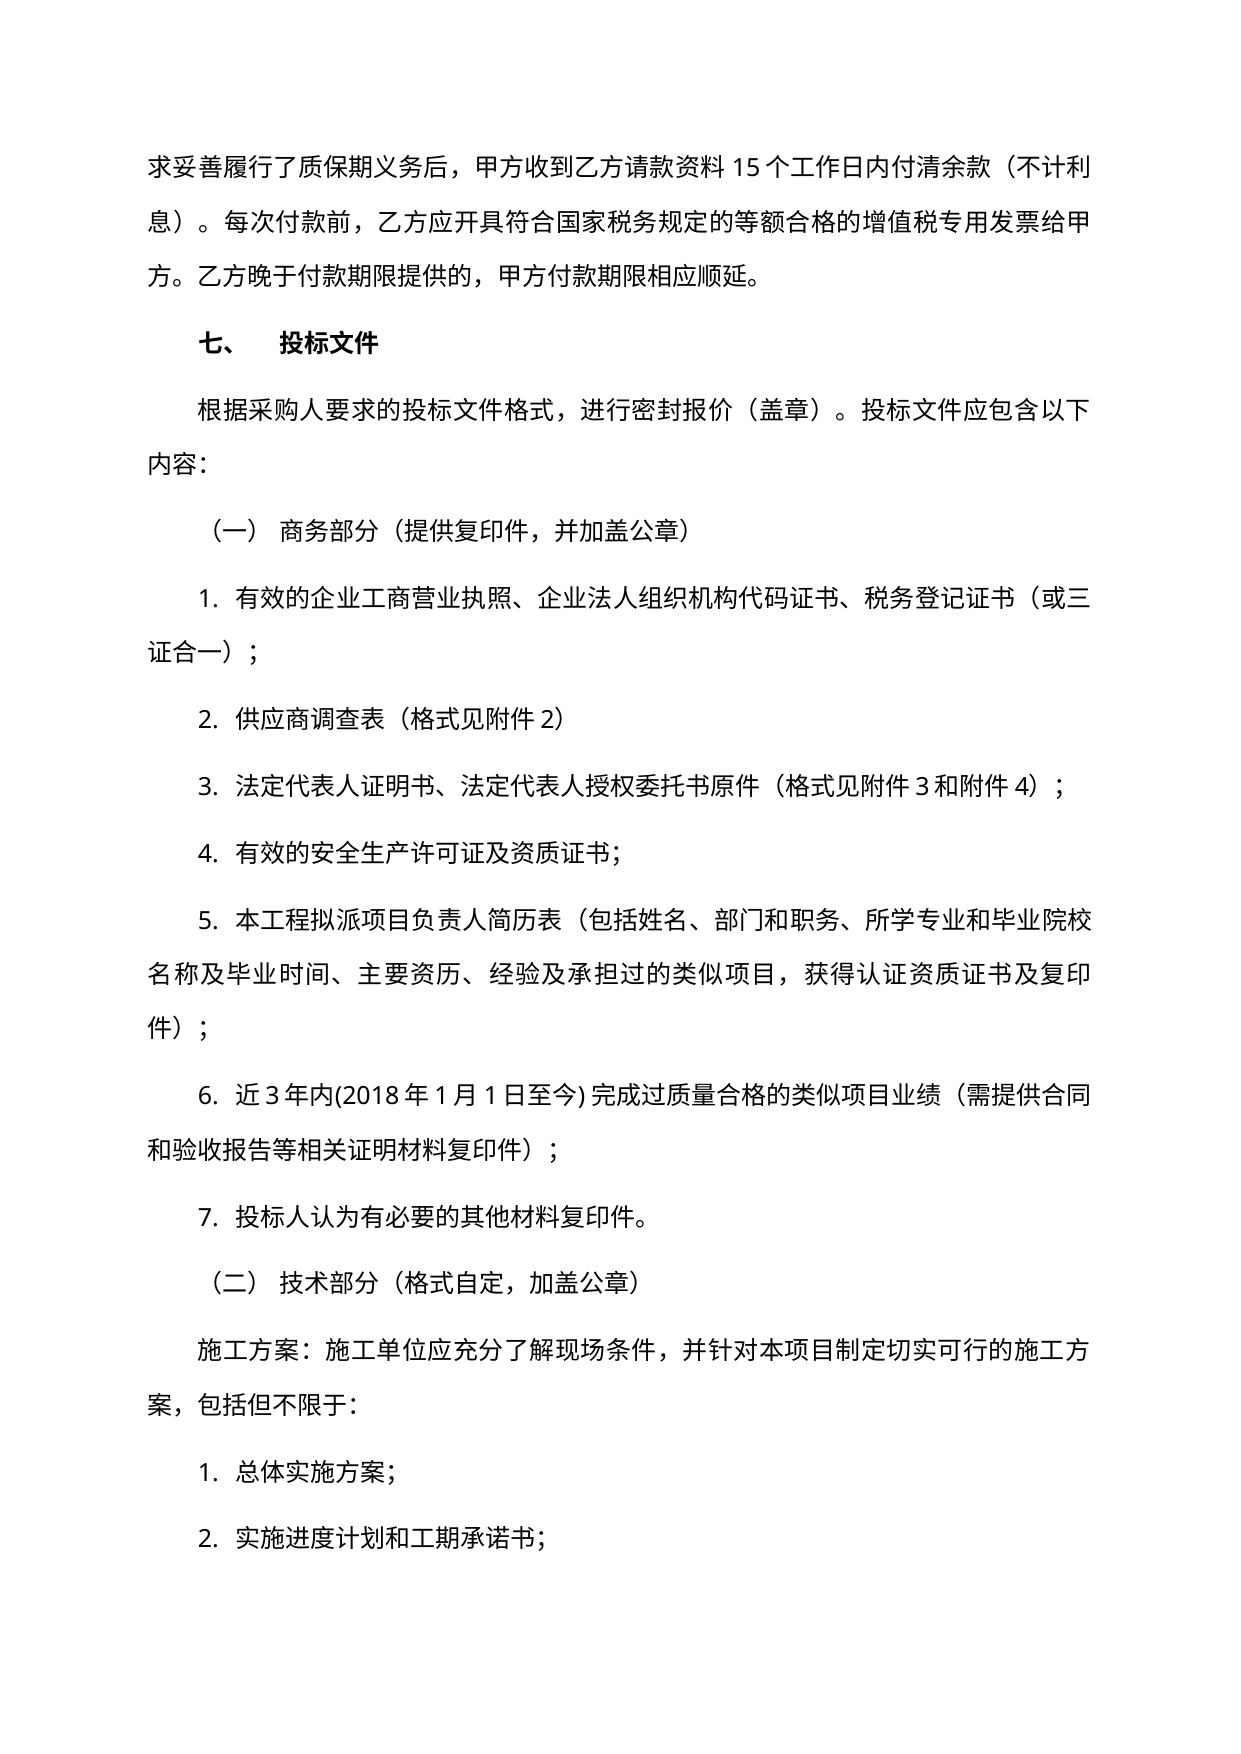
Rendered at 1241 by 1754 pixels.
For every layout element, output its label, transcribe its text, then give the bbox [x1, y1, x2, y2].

list 商务部分（提供复印件，并加盖公章） [148, 511, 1092, 548]
list 技术部分（格式自定，加盖公章） [148, 1264, 1092, 1300]
list 本工程拟派项目负责人简历表（包括姓名、部门和职务、所学专业和毕业院校名称及毕业时间、主要资历、经验及承担过的类似项目，获得认证资质证书及复印件）； [148, 900, 1092, 1045]
list 近3年内(2018年1月1日至今) 完成过质量合格的类似项目业绩（需提供合同和验收报告等相关证明材料复印件）； [148, 1076, 1092, 1166]
list 投标人认为有必要的其他材料复印件。 [148, 1197, 1092, 1233]
list 实施进度计划和工期承诺书； [148, 1519, 1092, 1555]
list 法定代表人证明书、法定代表人授权委托书原件（格式见附件3和附件4）； [148, 766, 1092, 803]
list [148, 148, 1092, 293]
text 根据采购人要求的投标文件格式，进行密封报价（盖章）。投标文件应包含以下内容： [148, 390, 1092, 481]
text 施工方案：施工单位应充分了解现场条件，并针对本项目制定切实可行的施工方案，包括但不限于： [148, 1331, 1092, 1421]
list 总体实施方案； [148, 1452, 1092, 1488]
list 有效的企业工商营业执照、企业法人组织机构代码证书、税务登记证书（或三证合一）； [148, 578, 1092, 669]
list 投标文件 [148, 323, 1092, 359]
list 供应商调查表（格式见附件2） [148, 699, 1092, 736]
list 有效的安全生产许可证及资质证书； [148, 833, 1092, 869]
